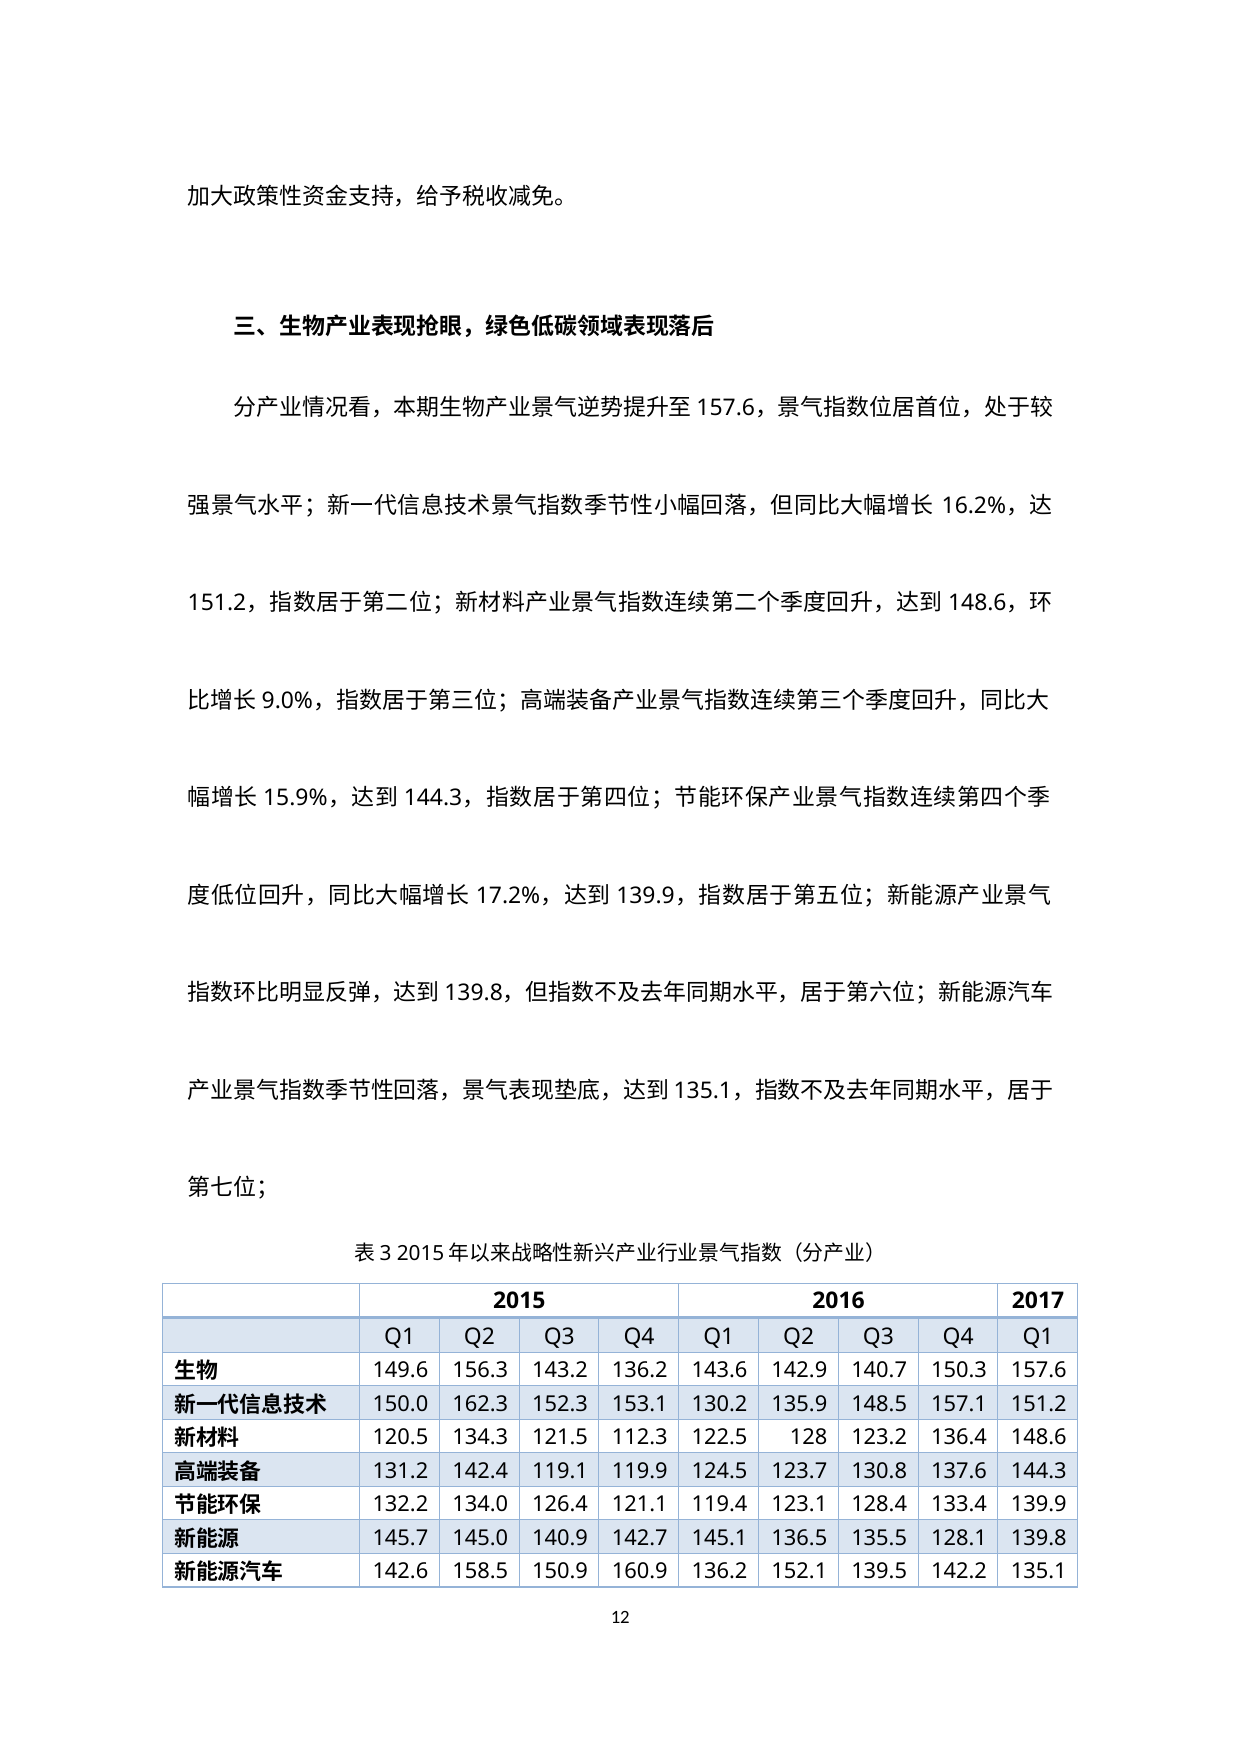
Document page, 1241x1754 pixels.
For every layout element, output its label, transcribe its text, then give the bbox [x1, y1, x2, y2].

table_cell 134.3 [440, 1420, 519, 1452]
table_cell 142.2 [919, 1554, 997, 1586]
table_cell 123.7 [759, 1453, 838, 1486]
table_cell 112.3 [599, 1420, 678, 1452]
table_cell 153.1 [599, 1386, 678, 1419]
table_cell 145.7 [360, 1520, 439, 1553]
table_cell 121.5 [520, 1420, 598, 1452]
table_cell 122.5 [679, 1420, 758, 1452]
table_cell Q2 [759, 1319, 838, 1352]
table_cell 130.2 [679, 1386, 758, 1419]
table_cell Q1 [998, 1319, 1077, 1352]
table_cell 123.2 [839, 1420, 918, 1452]
table_cell 142.7 [599, 1520, 678, 1553]
table_header 2015 [360, 1284, 678, 1316]
table_cell 139.5 [839, 1554, 918, 1586]
table_cell Q3 [520, 1319, 598, 1352]
table_cell 123.1 [759, 1487, 838, 1519]
table_cell 节能环保 [163, 1487, 359, 1519]
table_cell 新材料 [163, 1420, 359, 1452]
table_cell 157.1 [919, 1386, 997, 1419]
table_cell 新一代信息技术 [163, 1386, 359, 1419]
table_cell 148.6 [998, 1420, 1077, 1452]
table_cell Q2 [440, 1319, 519, 1352]
table_cell 135.5 [839, 1520, 918, 1553]
table_cell 145.0 [440, 1520, 519, 1553]
table_cell 150.0 [360, 1386, 439, 1419]
table_cell 131.2 [360, 1453, 439, 1486]
table_cell 139.9 [998, 1487, 1077, 1519]
table_cell 142.6 [360, 1554, 439, 1586]
table_header 2016 [679, 1284, 997, 1316]
table_header 2017 [998, 1284, 1077, 1316]
table_cell 132.2 [360, 1487, 439, 1519]
table_cell 144.3 [998, 1453, 1077, 1486]
table_cell 134.0 [440, 1487, 519, 1519]
text 分产业情况看，本期生物产业景气逆势提升至157.6，景气指数位居首位，处于较强景气水平；新一代信息技术景气指数季节性小幅回落，但同比大幅增长16.2%，达151.2，指数居于第二位；新材料产业景气指数连续第二个季度回升，达到148.6，环比增长9.0%，指数居于第三位；高端装备产业景气指数连续第三个季度回升，同比大幅增长15.9%，达到144.3，指数居于第四位；节能环保产业景气指数连续第四个季度低位回升，同比大幅增长17.2%，达到139.9，指数居于第五位；新能源产业景气指数环比明显反弹，达到139.8，但指数不及去年同期水平，居于第六位；新能源汽车产业景气指数季节性回落，景气表现垫底，达到135.1，指数不及去年同期水平，居于第七位； [187, 373, 1053, 1218]
table_cell 150.9 [520, 1554, 598, 1586]
table_cell 152.3 [520, 1386, 598, 1419]
table_cell 142.4 [440, 1453, 519, 1486]
table_cell 160.9 [599, 1554, 678, 1586]
table_header [163, 1284, 359, 1316]
table_cell 136.5 [759, 1520, 838, 1553]
table_cell 143.6 [679, 1353, 758, 1385]
table_cell 139.8 [998, 1520, 1077, 1553]
table_cell 119.9 [599, 1453, 678, 1486]
table_cell 156.3 [440, 1353, 519, 1385]
table_cell 生物 [163, 1353, 359, 1385]
table_cell 136.4 [919, 1420, 997, 1452]
table_cell 157.6 [998, 1353, 1077, 1385]
table_cell 128.1 [919, 1520, 997, 1553]
table_cell 142.9 [759, 1353, 838, 1385]
table_cell 145.1 [679, 1520, 758, 1553]
table_cell Q1 [679, 1319, 758, 1352]
table_cell 162.3 [440, 1386, 519, 1419]
table_cell 126.4 [520, 1487, 598, 1519]
table_cell 135.1 [998, 1554, 1077, 1586]
table_cell Q4 [599, 1319, 678, 1352]
text 三、生物产业表现抢眼，绿色低碳领域表现落后 [187, 292, 1053, 357]
table_cell 149.6 [360, 1353, 439, 1385]
table_cell Q1 [360, 1319, 439, 1352]
table_cell Q3 [839, 1319, 918, 1352]
table_cell 137.6 [919, 1453, 997, 1486]
table_cell 高端装备 [163, 1453, 359, 1486]
table_cell 143.2 [520, 1353, 598, 1385]
table_cell 136.2 [599, 1353, 678, 1385]
table_cell 151.2 [998, 1386, 1077, 1419]
table_cell Q4 [919, 1319, 997, 1352]
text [187, 162, 1053, 227]
table_cell 124.5 [679, 1453, 758, 1486]
table_cell 新能源 [163, 1520, 359, 1553]
table_cell 119.1 [520, 1453, 598, 1486]
table_cell 新能源汽车 [163, 1554, 359, 1586]
table_cell 158.5 [440, 1554, 519, 1586]
table_cell 152.1 [759, 1554, 838, 1586]
table_cell 135.9 [759, 1386, 838, 1419]
table_cell 133.4 [919, 1487, 997, 1519]
table_cell [163, 1319, 359, 1352]
table_cell 130.8 [839, 1453, 918, 1486]
table_cell 128 [759, 1420, 838, 1452]
table_cell 119.4 [679, 1487, 758, 1519]
table_cell 140.9 [520, 1520, 598, 1553]
text 表3 2015年以来战略性新兴产业行业景气指数（分产业） [187, 1235, 1053, 1267]
table_cell 120.5 [360, 1420, 439, 1452]
table_cell 140.7 [839, 1353, 918, 1385]
table_cell 121.1 [599, 1487, 678, 1519]
table_cell 148.5 [839, 1386, 918, 1419]
table_cell 150.3 [919, 1353, 997, 1385]
table_cell 136.2 [679, 1554, 758, 1586]
table_cell 128.4 [839, 1487, 918, 1519]
